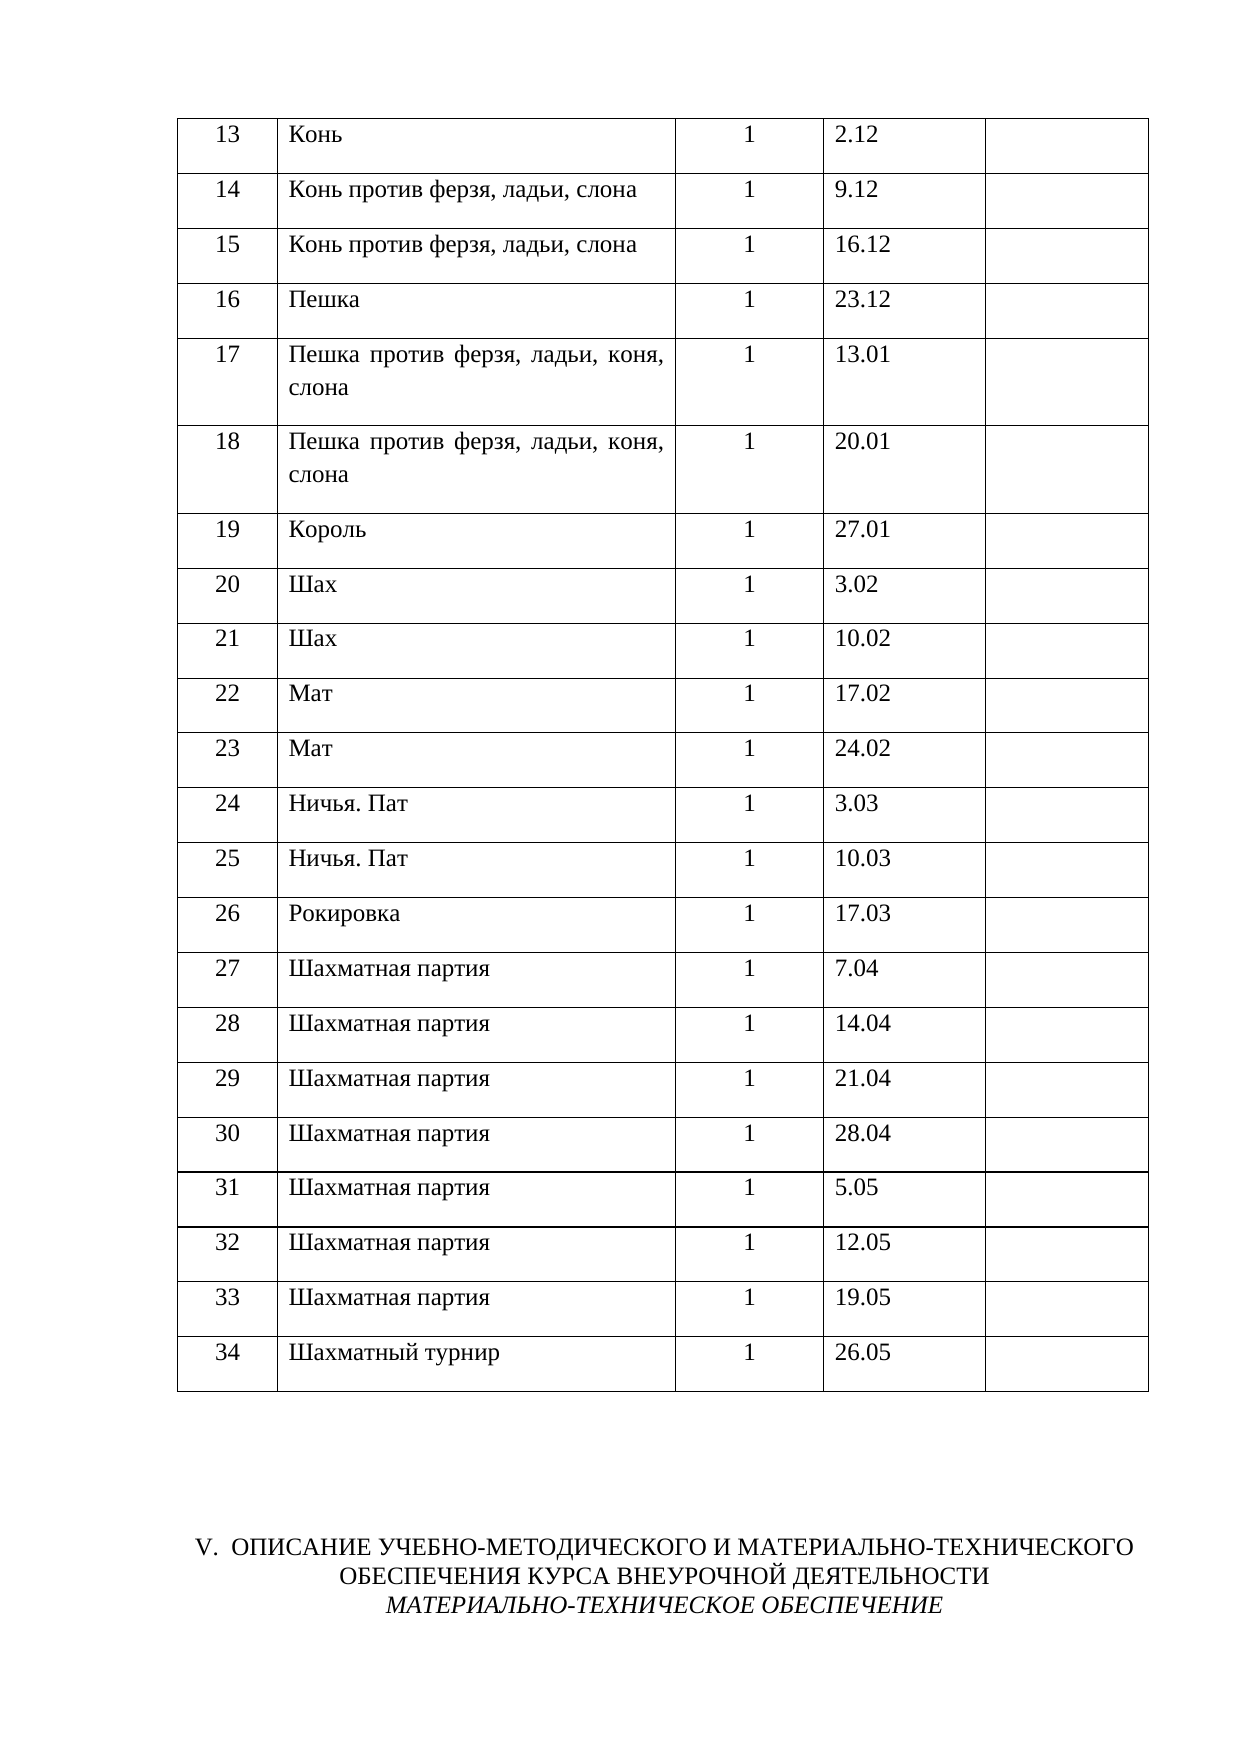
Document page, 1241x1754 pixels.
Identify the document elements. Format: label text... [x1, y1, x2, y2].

table_cell 1 [676, 1228, 823, 1281]
table_cell 1 [676, 843, 823, 897]
table_cell [986, 119, 1148, 173]
table_cell 22 [178, 679, 277, 732]
table_cell 33 [178, 1282, 277, 1336]
table_cell 3.03 [824, 788, 985, 842]
table_cell [986, 229, 1148, 283]
table_cell 20.01 [824, 426, 985, 513]
table_cell 32 [178, 1228, 277, 1281]
table_cell 24.02 [824, 733, 985, 787]
table_cell 1 [676, 1337, 823, 1391]
table_cell Король [278, 514, 675, 568]
table_cell 1 [676, 1173, 823, 1226]
table_cell [986, 339, 1148, 425]
table_cell [986, 679, 1148, 732]
table_cell 27.01 [824, 514, 985, 568]
table_cell 18 [178, 426, 277, 513]
table_cell Шахматная партия [278, 1228, 675, 1281]
table_cell 28 [178, 1008, 277, 1062]
table_cell 1 [676, 426, 823, 513]
table_cell 15 [178, 229, 277, 283]
table_cell [986, 733, 1148, 787]
table_cell [986, 514, 1148, 568]
table_cell [986, 1282, 1148, 1336]
table_cell 1 [676, 733, 823, 787]
table_cell Пешка [278, 284, 675, 338]
table_cell Шахматная партия [278, 1173, 675, 1226]
table_cell 9.12 [824, 174, 985, 228]
table_cell 1 [676, 1063, 823, 1117]
table_cell 1 [676, 624, 823, 677]
table_cell Ничья. Пат [278, 843, 675, 897]
table_cell 14 [178, 174, 277, 228]
table_cell 1 [676, 514, 823, 568]
table_cell 21 [178, 624, 277, 677]
table_cell [986, 1228, 1148, 1281]
table_cell 1 [676, 953, 823, 1007]
table_cell Шахматная партия [278, 1008, 675, 1062]
table_cell 27 [178, 953, 277, 1007]
table_cell Пешка против ферзя, ладьи, коня, слона [278, 339, 675, 425]
table_cell 1 [676, 229, 823, 283]
table_cell 31 [178, 1173, 277, 1226]
table_cell Мат [278, 733, 675, 787]
table_cell 3.02 [824, 569, 985, 622]
table_cell [986, 1118, 1148, 1171]
table_cell 28.04 [824, 1118, 985, 1171]
table_cell 20 [178, 569, 277, 622]
table_cell 17 [178, 339, 277, 425]
table_cell 24 [178, 788, 277, 842]
table_cell [986, 1337, 1148, 1391]
table_cell 7.04 [824, 953, 985, 1007]
text V. Описание учебно-методического и материально-технического обеспечения курса внеурочной деятельности [177, 1532, 1152, 1590]
table_cell 26 [178, 898, 277, 952]
table_cell Шахматная партия [278, 1118, 675, 1171]
table_cell 13 [178, 119, 277, 173]
table_cell [986, 788, 1148, 842]
table_cell Рокировка [278, 898, 675, 952]
table_cell Шахматная партия [278, 953, 675, 1007]
table_cell 1 [676, 119, 823, 173]
table_cell Шахматная партия [278, 1282, 675, 1336]
table_cell 2.12 [824, 119, 985, 173]
table_cell 1 [676, 1282, 823, 1336]
table_cell 1 [676, 1008, 823, 1062]
table_cell [986, 1173, 1148, 1226]
table_cell Шахматный турнир [278, 1337, 675, 1391]
table_cell Конь против ферзя, ладьи, слона [278, 229, 675, 283]
table_cell 1 [676, 174, 823, 228]
table_cell [986, 898, 1148, 952]
table_cell 5.05 [824, 1173, 985, 1226]
table_cell 1 [676, 679, 823, 732]
table_cell Пешка против ферзя, ладьи, коня, слона [278, 426, 675, 513]
table_cell [986, 284, 1148, 338]
table_cell [986, 174, 1148, 228]
table_cell 12.05 [824, 1228, 985, 1281]
table_cell [986, 1063, 1148, 1117]
table_cell 10.02 [824, 624, 985, 677]
table_cell 19.05 [824, 1282, 985, 1336]
table_cell Шах [278, 569, 675, 622]
table_cell 30 [178, 1118, 277, 1171]
table_cell [986, 624, 1148, 677]
table_cell 26.05 [824, 1337, 985, 1391]
table_cell 19 [178, 514, 277, 568]
table_cell 21.04 [824, 1063, 985, 1117]
table_cell [986, 426, 1148, 513]
table_cell 17.03 [824, 898, 985, 952]
table_cell 1 [676, 339, 823, 425]
table_cell [986, 569, 1148, 622]
table_cell Ничья. Пат [278, 788, 675, 842]
table_cell [986, 1008, 1148, 1062]
table_cell 1 [676, 898, 823, 952]
table_cell 1 [676, 788, 823, 842]
table_cell 23.12 [824, 284, 985, 338]
table_cell 1 [676, 1118, 823, 1171]
text Материально-техническое обеспечение [177, 1590, 1152, 1618]
table_cell 29 [178, 1063, 277, 1117]
table_cell 25 [178, 843, 277, 897]
table_cell [986, 843, 1148, 897]
table_cell 17.02 [824, 679, 985, 732]
table_cell Мат [278, 679, 675, 732]
table_cell 23 [178, 733, 277, 787]
table_cell Конь [278, 119, 675, 173]
table_cell 34 [178, 1337, 277, 1391]
table_cell 14.04 [824, 1008, 985, 1062]
table_cell 1 [676, 284, 823, 338]
table_cell Шахматная партия [278, 1063, 675, 1117]
table_cell 13.01 [824, 339, 985, 425]
table_cell 10.03 [824, 843, 985, 897]
table_cell 16.12 [824, 229, 985, 283]
table_cell [986, 953, 1148, 1007]
table_cell 16 [178, 284, 277, 338]
table_cell Шах [278, 624, 675, 677]
table_cell Конь против ферзя, ладьи, слона [278, 174, 675, 228]
table_cell 1 [676, 569, 823, 622]
